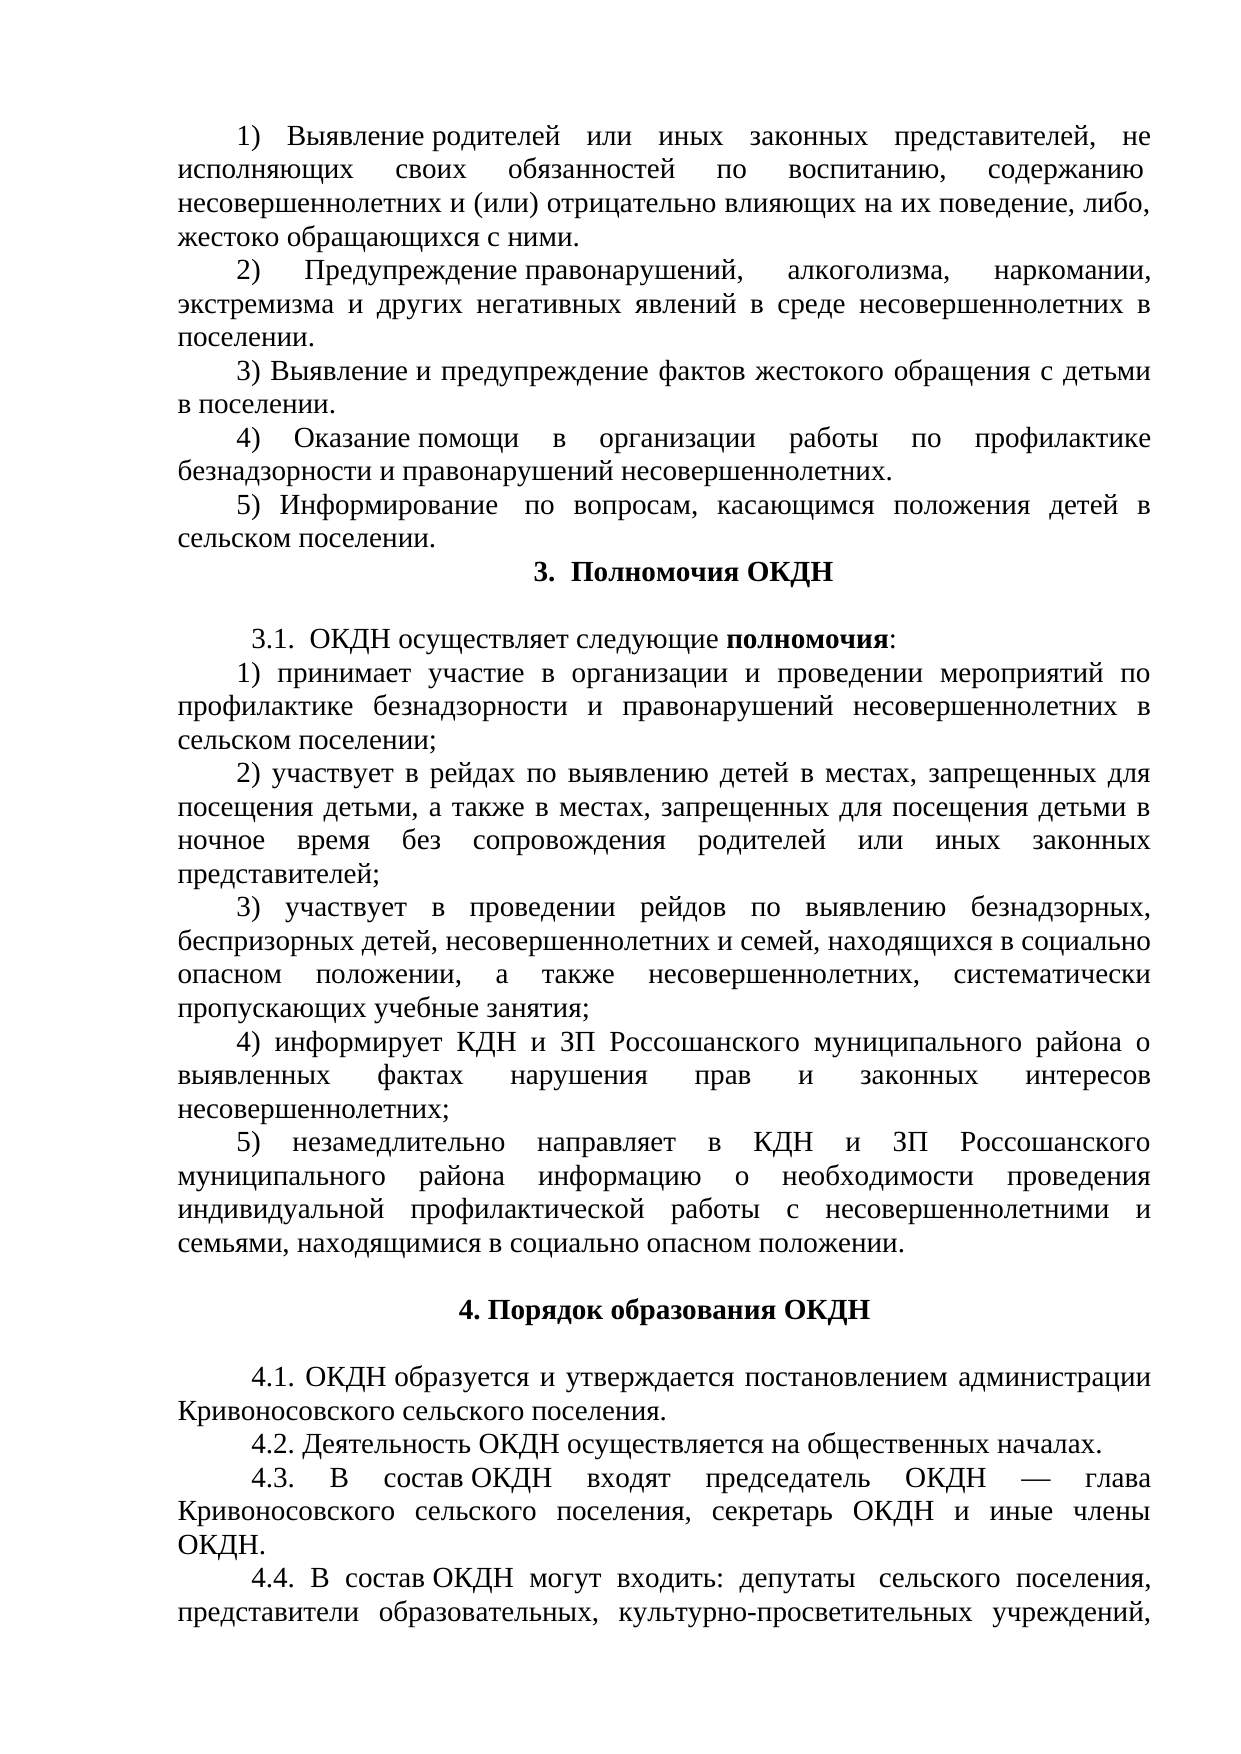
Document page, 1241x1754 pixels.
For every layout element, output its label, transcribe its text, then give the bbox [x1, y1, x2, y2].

text 4.2. Деятельность ОКДН осуществляется на общественных началах. [177, 1426, 1152, 1460]
text 3) участвует в проведении рейдов по выявлению безнадзорных, беспризорных детей, несовершеннолетних и семей, находящихся в социально опасном положении, а также несовершеннолетних, систематически пропускающих учебные занятия; [177, 889, 1152, 1024]
text 1) Выявление родителей или иных законных представителей, не исполняющих своих обязанностей по воспитанию, содержанию несовершеннолетних и (или) отрицательно влияющих на их поведение, либо, жестоко обращающихся с ними. [177, 118, 1152, 252]
text 4.3. В состав ОКДН входят председатель ОКДН — глава Кривоносовского сельского поселения, секретарь ОКДН и иные члены ОКДН. [177, 1460, 1152, 1560]
text 4.1. ОКДН образуется и утверждается постановлением администрации Кривоносовского сельского поселения. [177, 1359, 1152, 1426]
text 1) принимает участие в организации и проведении мероприятий по профилактике безнадзорности и правонарушений несовершеннолетних в сельском поселении; [177, 655, 1152, 755]
text 2) участвует в рейдах по выявлению детей в местах, запрещенных для посещения детьми, а также в местах, запрещенных для посещения детьми в ночное время без сопровождения родителей или иных законных представителей; [177, 755, 1152, 889]
text 4) информирует КДН и ЗП Россошанского муниципального района о выявленных фактах нарушения прав и законных интересов несовершеннолетних; [177, 1024, 1152, 1124]
text 5) Информирование по вопросам, касающимся положения детей в сельском поселении. [177, 487, 1152, 554]
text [177, 1560, 1152, 1627]
text 5) незамедлительно направляет в КДН и ЗП Россошанского муниципального района информацию о необходимости проведения индивидуальной профилактической работы с несовершеннолетними и семьями, находящимися в социально опасном положении. [177, 1124, 1152, 1258]
text 4. Порядок образования ОКДН [177, 1292, 1152, 1326]
text 4) Оказание помощи в организации работы по профилактике безнадзорности и правонарушений несовершеннолетних. [177, 420, 1152, 487]
text 3) Выявление и предупреждение фактов жестокого обращения с детьми в поселении. [177, 353, 1152, 420]
list Полномочия ОКДН [215, 554, 1152, 588]
text 3.1. ОКДН осуществляет следующие полномочия: [177, 621, 1152, 655]
text 2) Предупреждение правонарушений, алкоголизма, наркомании, экстремизма и других негативных явлений в среде несовершеннолетних в поселении. [177, 252, 1152, 353]
